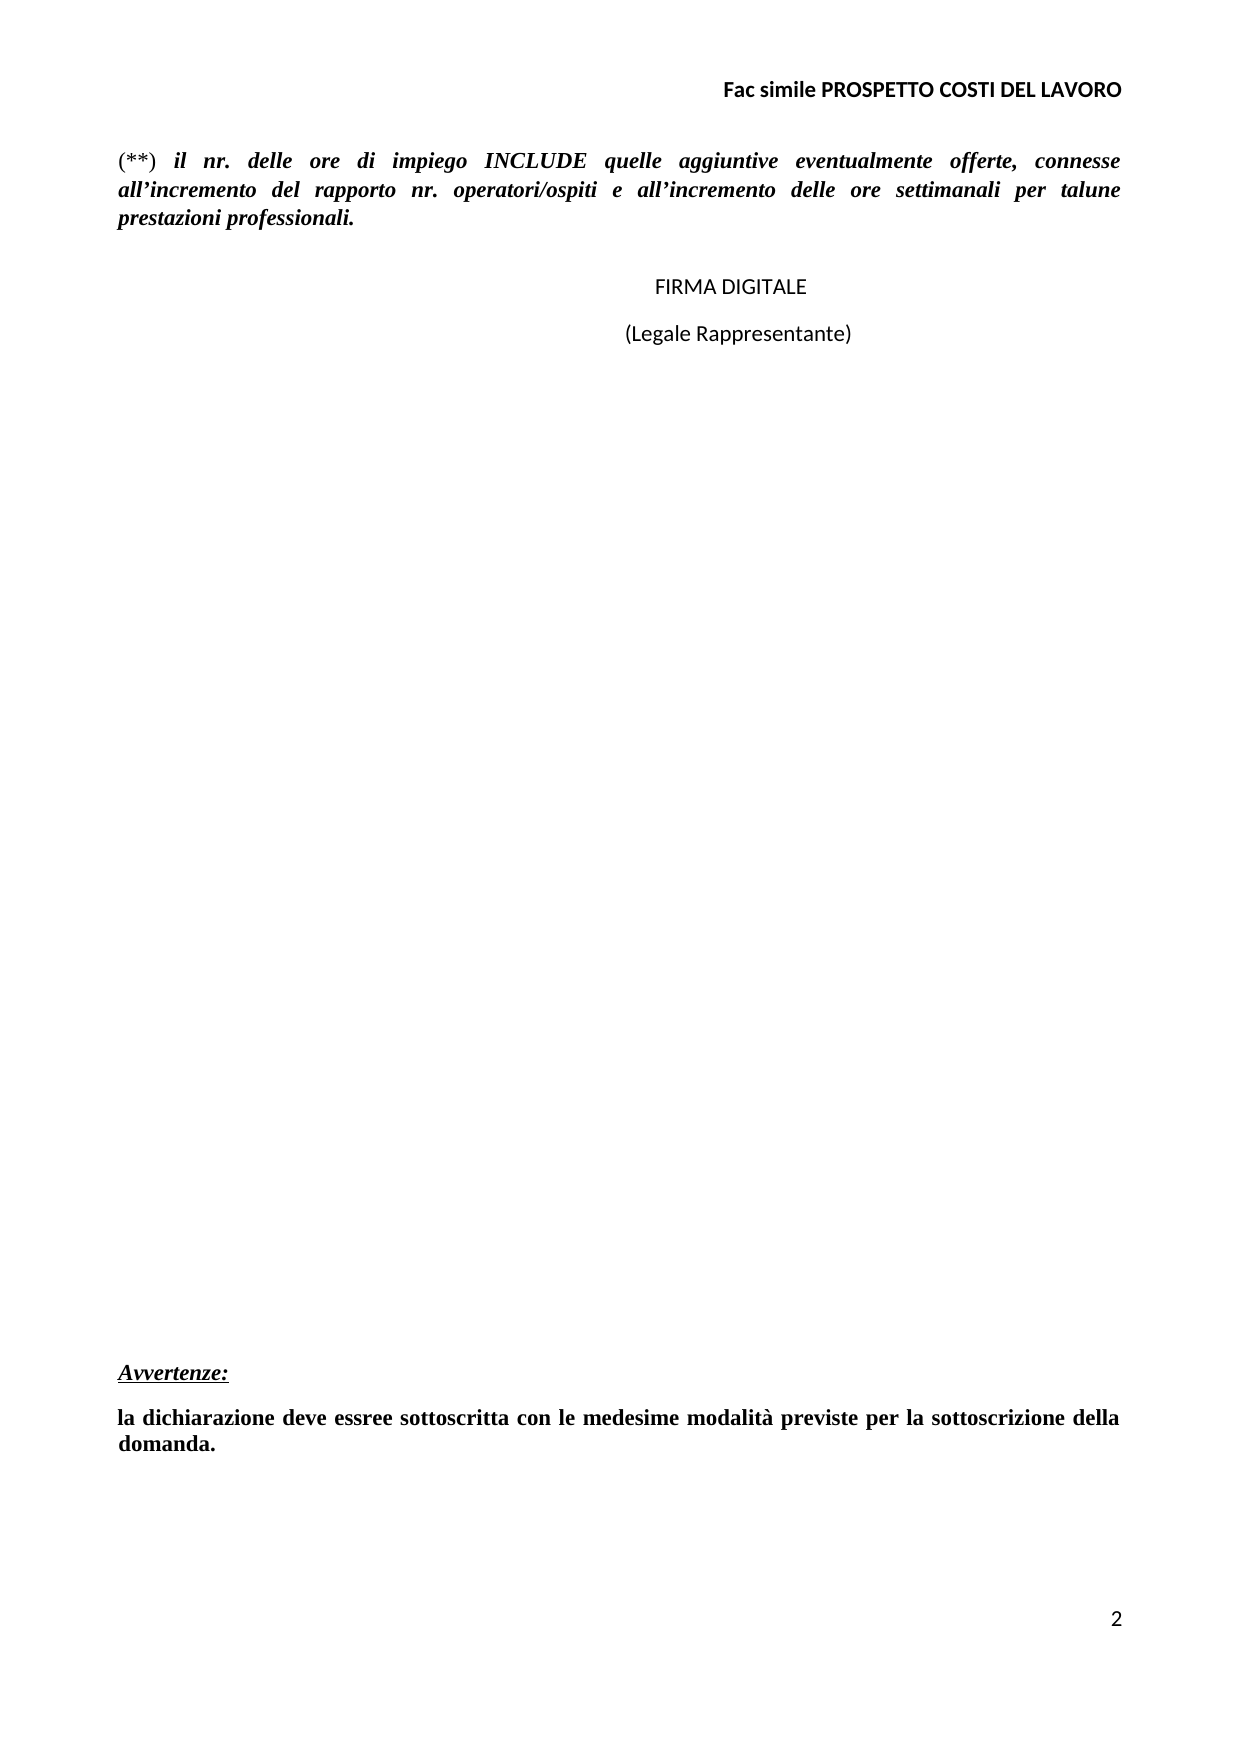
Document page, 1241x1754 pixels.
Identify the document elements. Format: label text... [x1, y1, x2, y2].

text FIRMA DIGITALE [266, 272, 1122, 300]
text (**) il nr. delle ore di impiego INCLUDE quelle aggiuntive eventualmente offerte, connesse all’incremento del rapporto nr. operatori/ospiti e all’incremento delle ore settimanali per talune prestazioni professionali. [118, 148, 1122, 231]
text la dichiarazione deve essree sottoscritta con le medesime modalità previste per la sottoscrizione della domanda. [117, 1404, 1122, 1457]
text Avvertenze: [118, 1359, 1122, 1385]
text (Legale Rappresentante) [414, 319, 990, 347]
